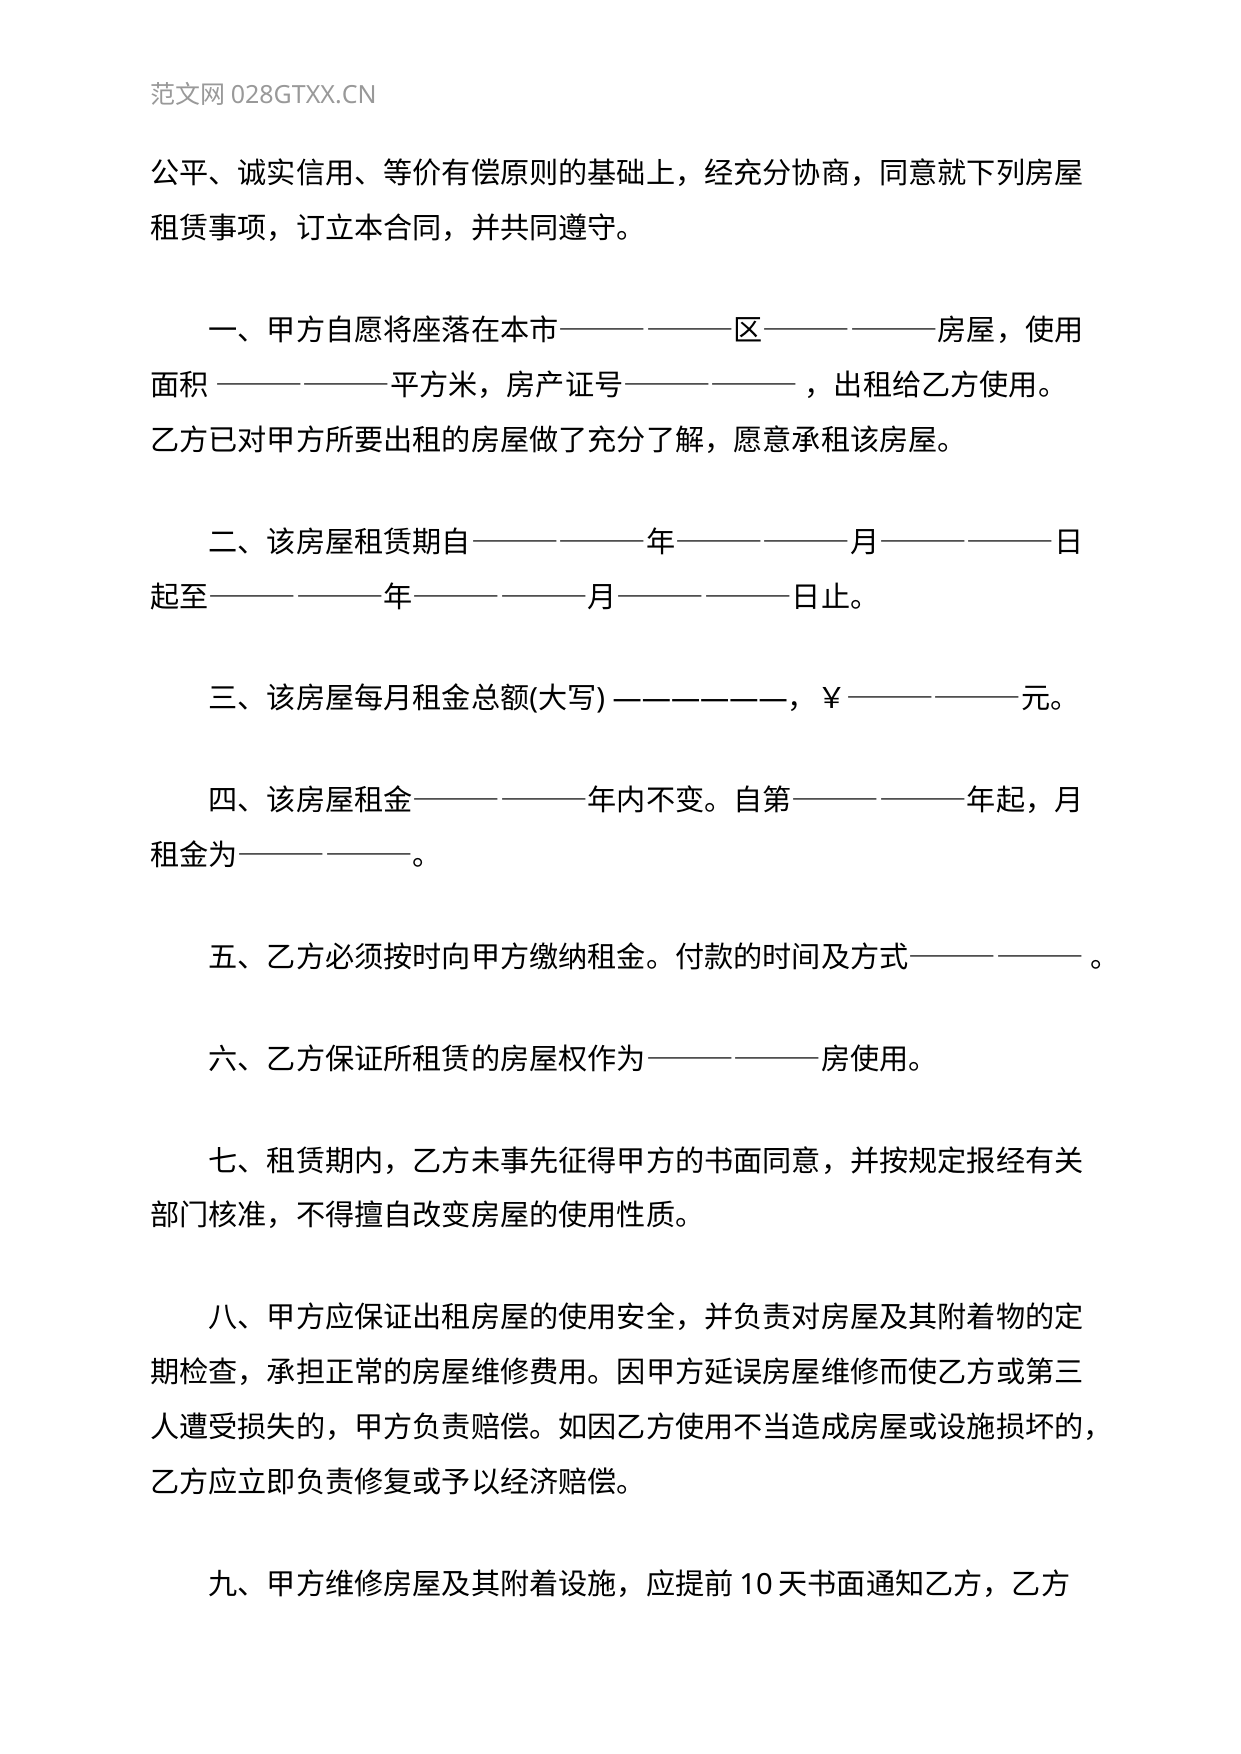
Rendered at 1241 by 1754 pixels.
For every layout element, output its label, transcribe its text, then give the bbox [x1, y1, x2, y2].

text 三、该房屋每月租金总额(大写) ——————，￥——————元。 [150, 675, 1090, 717]
text 八、甲方应保证出租房屋的使用安全，并负责对房屋及其附着物的定期检查，承担正常的房屋维修费用。因甲方延误房屋维修而使乙方或第三人遭受损失的，甲方负责赔偿。如因乙方使用不当造成房屋或设施损坏的，乙方应立即负责修复或予以经济赔偿。 [150, 1294, 1090, 1501]
text 四、该房屋租金——————年内不变。自第——————年起，月租金为——————。 [150, 777, 1090, 874]
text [150, 150, 1090, 247]
text 五、乙方必须按时向甲方缴纳租金。付款的时间及方式—————— 。 [150, 933, 1090, 976]
text 二、该房屋租赁期自——————年——————月——————日起至——————年——————月——————日止。 [150, 518, 1090, 615]
text 七、租赁期内，乙方未事先征得甲方的书面同意，并按规定报经有关部门核准，不得擅自改变房屋的使用性质。 [150, 1137, 1090, 1234]
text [150, 1560, 1090, 1603]
text 六、乙方保证所租赁的房屋权作为——————房使用。 [150, 1035, 1090, 1078]
text 一、甲方自愿将座落在本市——————区——————房屋，使用面积 ——————平方米，房产证号—————— ，出租给乙方使用。乙方已对甲方所要出租的房屋做了充分了解，愿意承租该房屋。 [150, 307, 1090, 459]
